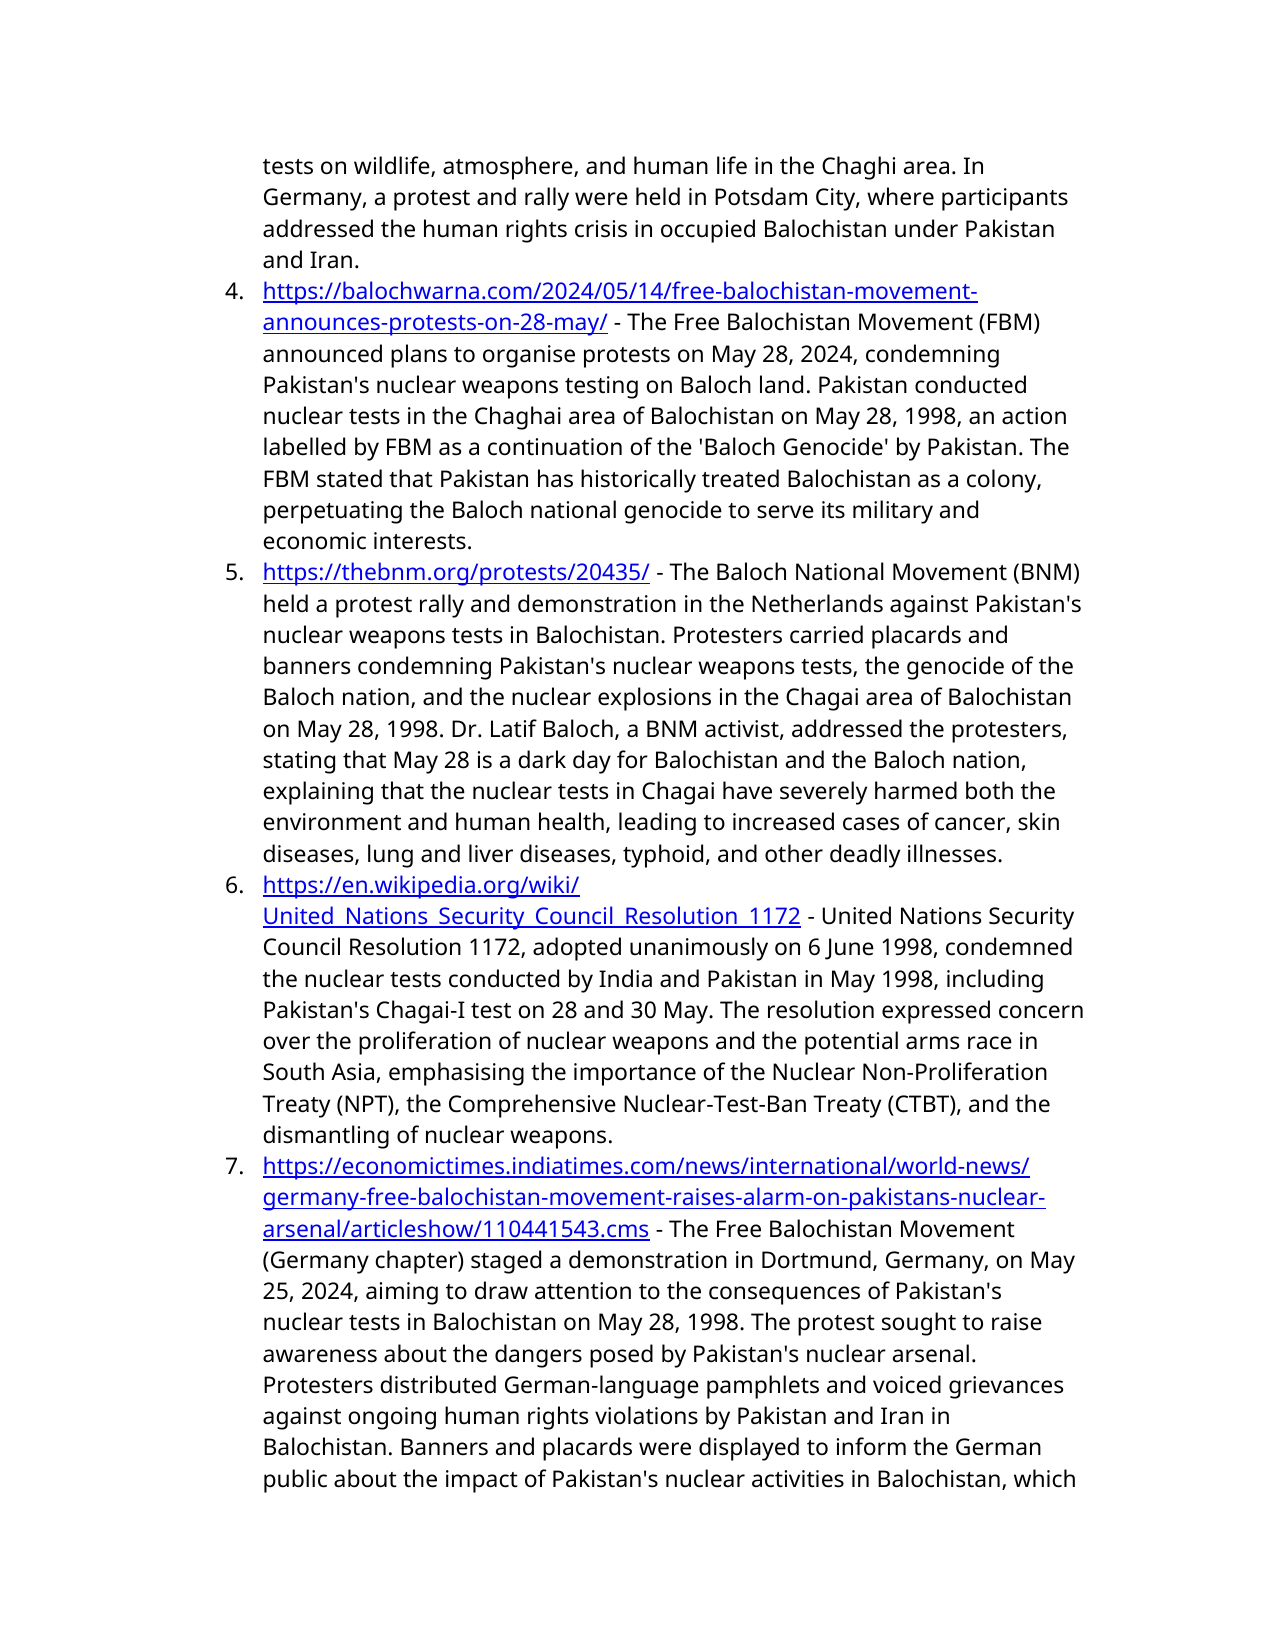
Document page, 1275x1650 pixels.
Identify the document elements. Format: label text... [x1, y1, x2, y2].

list https://en.wikipedia.org/wiki/United_Nations_Security_Council_Resolution_1172 - United Nations Security Council Resolution 1172, adopted unanimously on 6 June 1998, condemned the nuclear tests conducted by India and Pakistan in May 1998, including Pakistan's Chagai-I test on 28 and 30 May. The resolution expressed concern over the proliferation of nuclear weapons and the potential arms race in South Asia, emphasising the importance of the Nuclear Non-Proliferation Treaty (NPT), the Comprehensive Nuclear-Test-Ban Treaty (CTBT), and the dismantling of nuclear weapons. [225, 869, 1087, 1150]
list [225, 150, 1087, 275]
list https://thebnm.org/protests/20435/ - The Baloch National Movement (BNM) held a protest rally and demonstration in the Netherlands against Pakistan's nuclear weapons tests in Balochistan. Protesters carried placards and banners condemning Pakistan's nuclear weapons tests, the genocide of the Baloch nation, and the nuclear explosions in the Chagai area of Balochistan on May 28, 1998. Dr. Latif Baloch, a BNM activist, addressed the protesters, stating that May 28 is a dark day for Balochistan and the Baloch nation, explaining that the nuclear tests in Chagai have severely harmed both the environment and human health, leading to increased cases of cancer, skin diseases, lung and liver diseases, typhoid, and other deadly illnesses. [225, 556, 1087, 869]
list https://balochwarna.com/2024/05/14/free-balochistan-movement-announces-protests-on-28-may/ - The Free Balochistan Movement (FBM) announced plans to organise protests on May 28, 2024, condemning Pakistan's nuclear weapons testing on Baloch land. Pakistan conducted nuclear tests in the Chaghai area of Balochistan on May 28, 1998, an action labelled by FBM as a continuation of the 'Baloch Genocide' by Pakistan. The FBM stated that Pakistan has historically treated Balochistan as a colony, perpetuating the Baloch national genocide to serve its military and economic interests. [225, 275, 1087, 556]
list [225, 1150, 1087, 1494]
